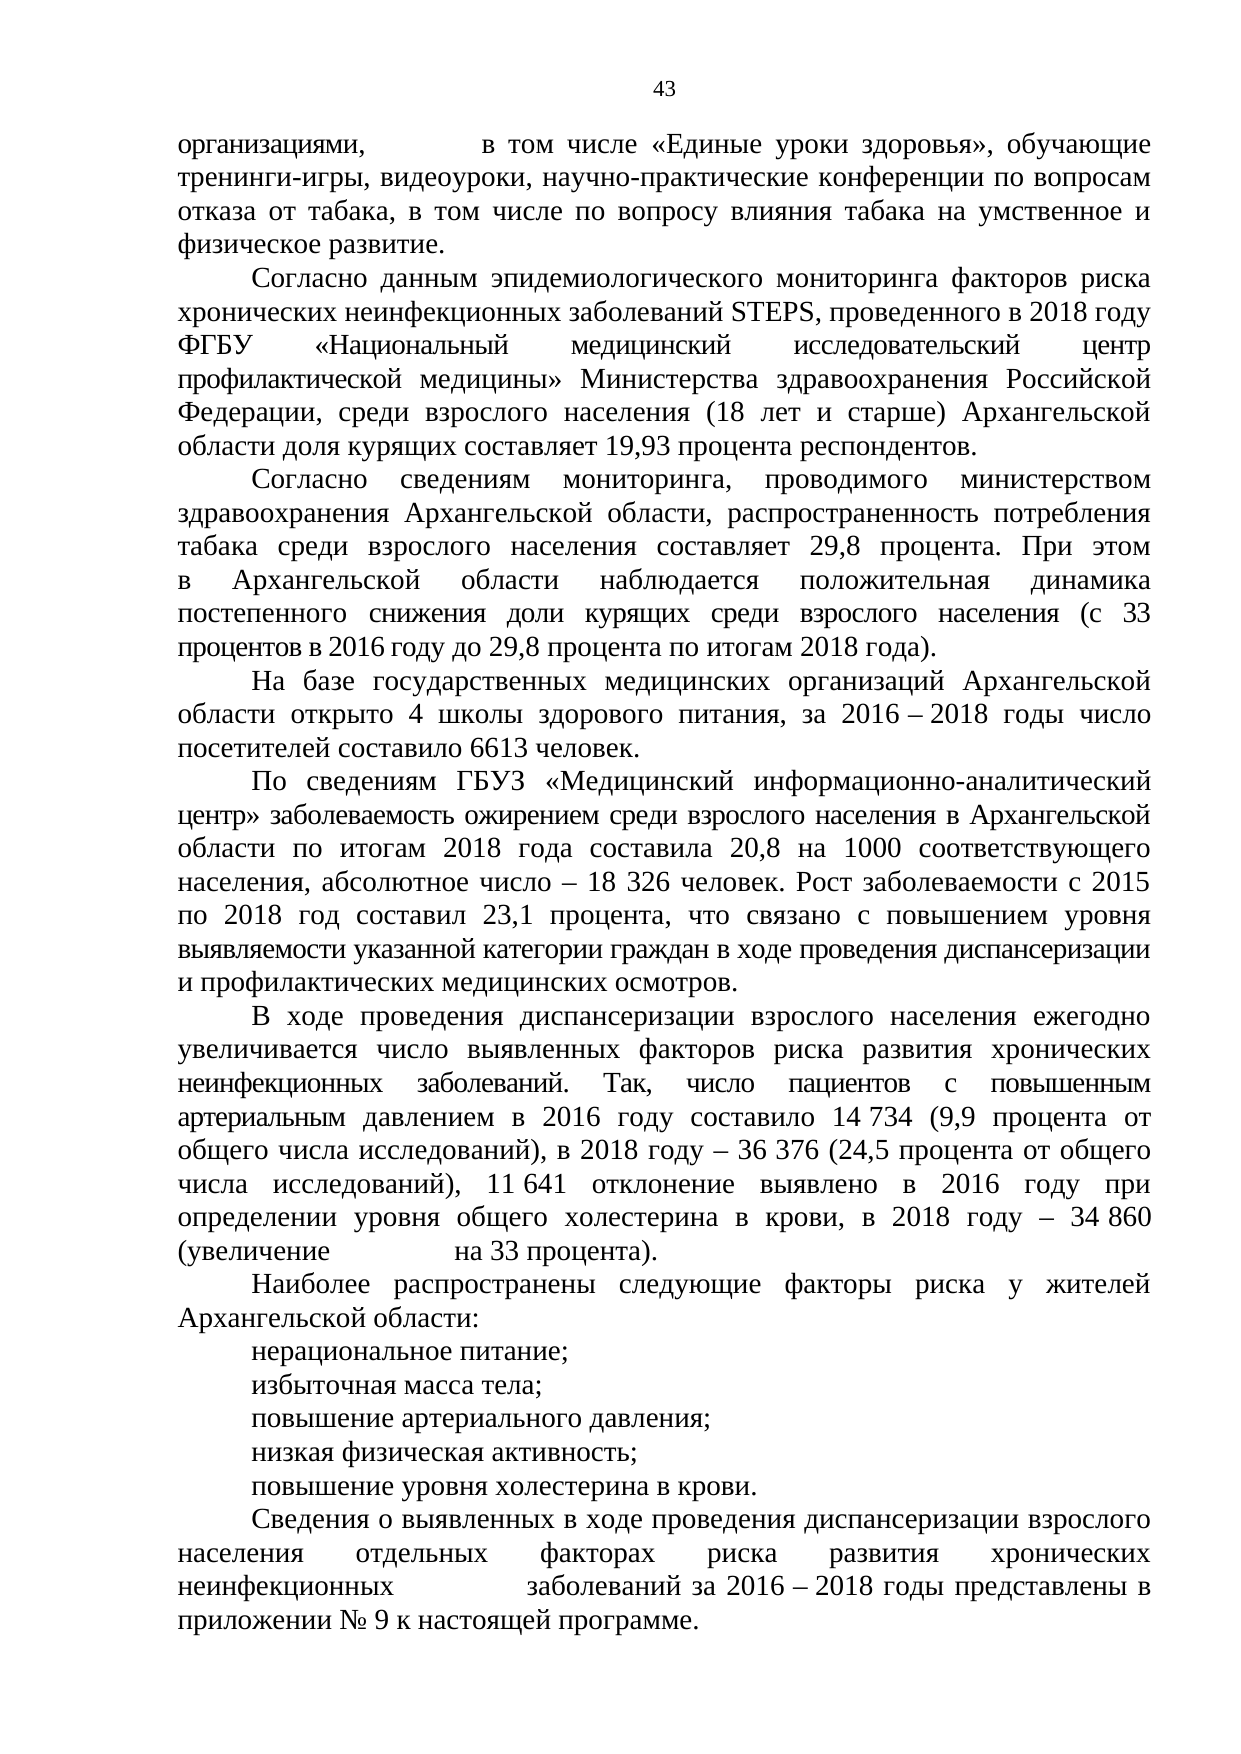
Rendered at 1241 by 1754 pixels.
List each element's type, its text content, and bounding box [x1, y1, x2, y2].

text Согласно данным эпидемиологического мониторинга факторов риска хронических неинфекционных заболеваний STEPS, проведенного в 2018 году ФГБУ «Национальный медицинский исследовательский центр профилактической медицины» Министерства здравоохранения Российской Федерации, среди взрослого населения (18 лет и старше) Архангельской области доля курящих составляет 19,93 процента респондентов. [177, 260, 1152, 461]
text низкая физическая активность; [177, 1434, 1152, 1468]
text Сведения о выявленных в ходе проведения диспансеризации взрослого населения отдельных факторах риска развития хронических неинфекционных заболеваний за 2016 – 2018 годы представлены в приложении № 9 к настоящей программе. [177, 1501, 1152, 1635]
text В ходе проведения диспансеризации взрослого населения ежегодно увеличивается число выявленных факторов риска развития хронических неинфекционных заболеваний. Так, число пациентов с повышенным артериальным давлением в 2016 году составило 14 734 (9,9 процента от общего числа исследований), в 2018 году – 36 376 (24,5 процента от общего числа исследований), 11 641 отклонение выявлено в 2016 году при определении уровня общего холестерина в крови, в 2018 году – 34 860 (увеличение на 33 процента). [177, 998, 1152, 1266]
text повышение артериального давления; [177, 1401, 1152, 1434]
text Наиболее распространены следующие факторы риска у жителей Архангельской области: [177, 1266, 1152, 1333]
text Согласно сведениям мониторинга, проводимого министерством здравоохранения Архангельской области, распространенность потребления табака среди взрослого населения составляет 29,8 процента. При этом в Архангельской области наблюдается положительная динамика постепенного снижения доли курящих среди взрослого населения (с 33 процентов в 2016 году до 29,8 процента по итогам 2018 года). [177, 461, 1152, 663]
text избыточная масса тела; [177, 1367, 1152, 1401]
text нерациональное питание; [177, 1333, 1152, 1367]
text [177, 126, 1152, 260]
text По сведениям ГБУЗ «Медицинский информационно-аналитический центр» заболеваемость ожирением среди взрослого населения в Архангельской области по итогам 2018 года составила 20,8 на 1000 соответствующего населения, абсолютное число – 18 326 человек. Рост заболеваемости с 2015 по 2018 год составил 23,1 процента, что связано с повышением уровня выявляемости указанной категории граждан в ходе проведения диспансеризации и профилактических медицинских осмотров. [177, 763, 1152, 998]
text повышение уровня холестерина в крови. [177, 1468, 1152, 1501]
text На базе государственных медицинских организаций Архангельской области открыто 4 школы здорового питания, за 2016 – 2018 годы число посетителей составило 6613 человек. [177, 663, 1152, 763]
